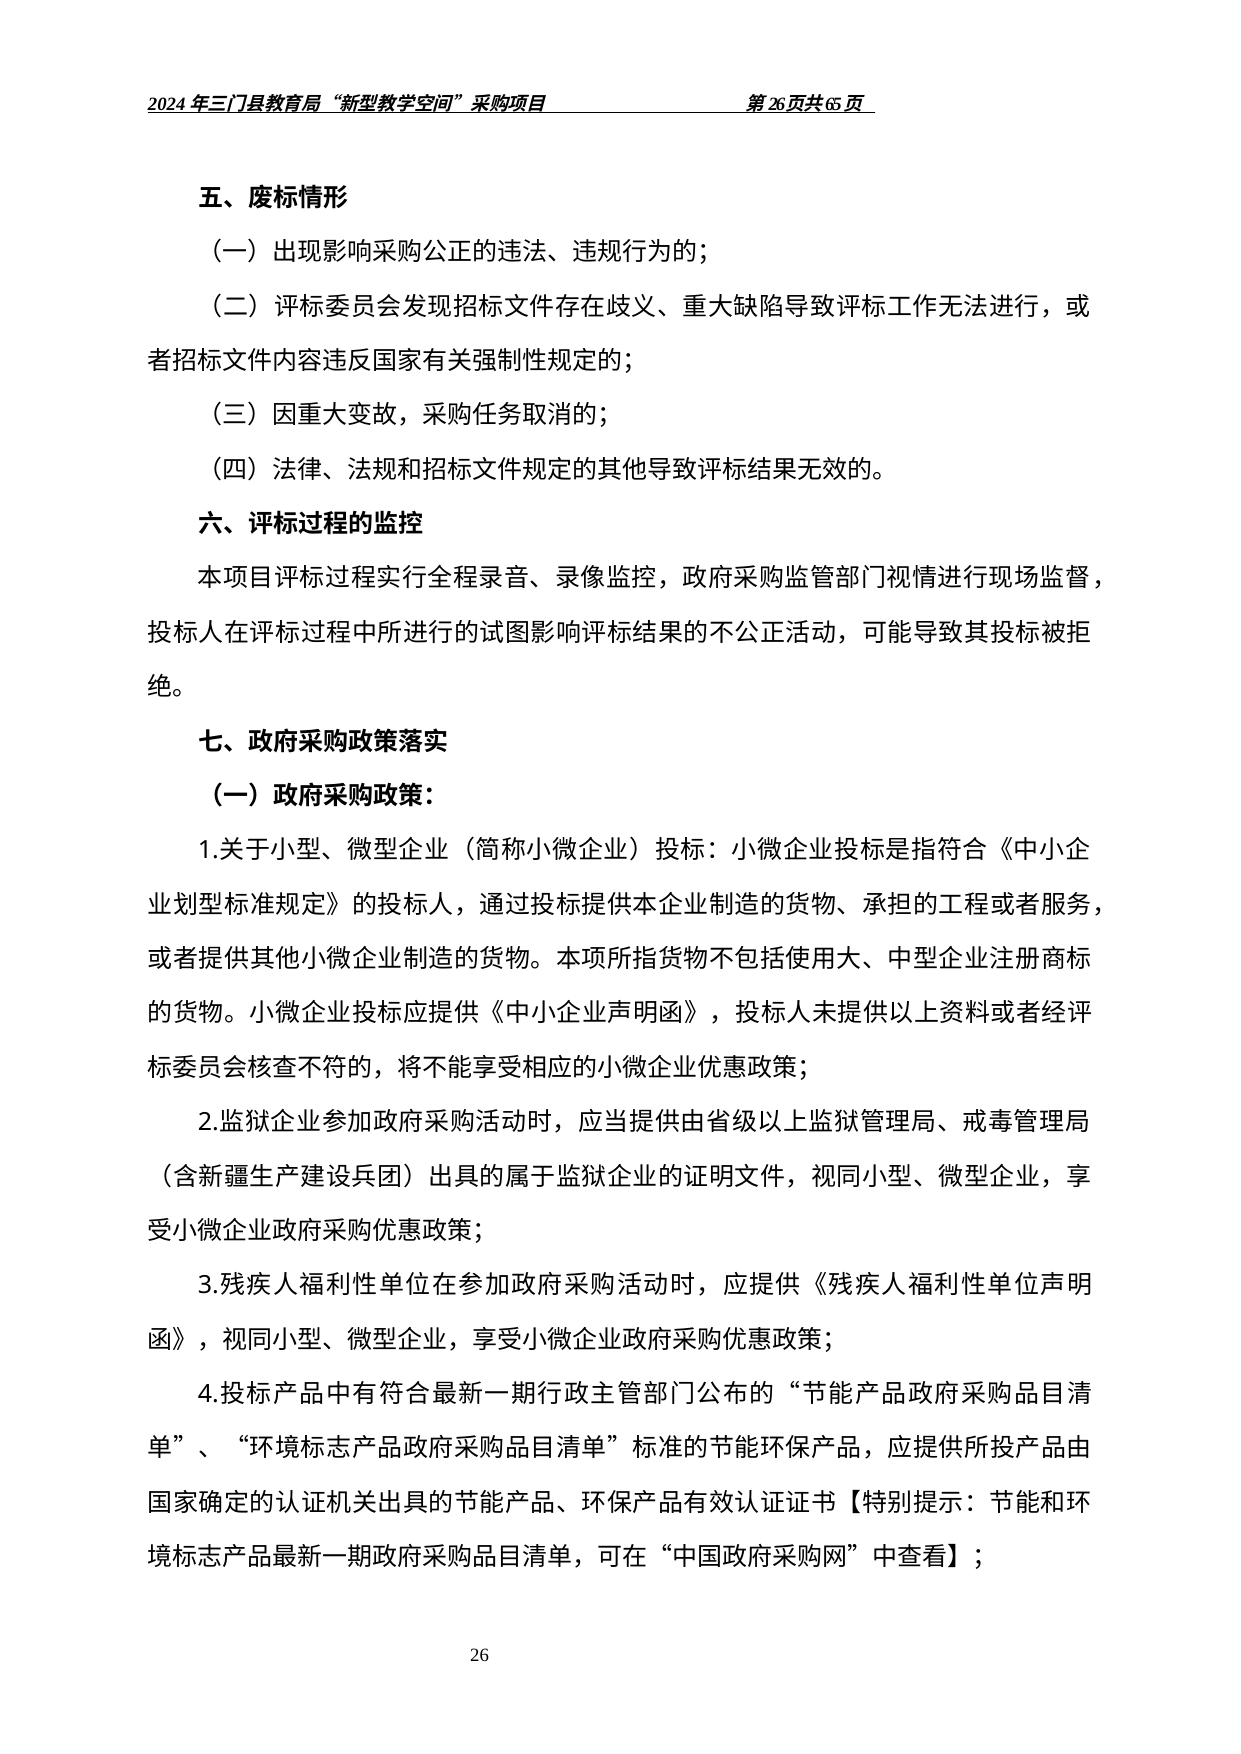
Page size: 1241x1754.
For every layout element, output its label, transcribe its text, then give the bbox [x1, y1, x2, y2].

text 1.关于小型、微型企业（简称小微企业）投标：小微企业投标是指符合《中小企业划型标准规定》的投标人，通过投标提供本企业制造的货物、承担的工程或者服务，或者提供其他小微企业制造的货物。本项所指货物不包括使用大、中型企业注册商标的货物。小微企业投标应提供《中小企业声明函》，投标人未提供以上资料或者经评标委员会核查不符的，将不能享受相应的小微企业优惠政策； [148, 830, 1092, 1083]
text 4.投标产品中有符合最新一期行政主管部门公布的“节能产品政府采购品目清单”、“环境标志产品政府采购品目清单”标准的节能环保产品，应提供所投产品由国家确定的认证机关出具的节能产品、环保产品有效认证证书【特别提示：节能和环境标志产品最新一期政府采购品目清单，可在“中国政府采购网”中查看】； [148, 1373, 1092, 1573]
text 六、评标过程的监控 [148, 503, 1092, 540]
text 3.残疾人福利性单位在参加政府采购活动时，应提供《残疾人福利性单位声明函》，视同小型、微型企业，享受小微企业政府采购优惠政策； [148, 1265, 1092, 1355]
text 七、政府采购政策落实 [148, 721, 1092, 757]
text （一）政府采购政策： [148, 775, 1092, 812]
text 本项目评标过程实行全程录音、录像监控，政府采购监管部门视情进行现场监督，投标人在评标过程中所进行的试图影响评标结果的不公正活动，可能导致其投标被拒绝。 [148, 558, 1092, 703]
text （一）出现影响采购公正的违法、违规行为的； [148, 232, 1092, 268]
text 五、废标情形 [148, 177, 1092, 213]
text （三）因重大变故，采购任务取消的； [148, 395, 1092, 431]
text （二）评标委员会发现招标文件存在歧义、重大缺陷导致评标工作无法进行，或者招标文件内容违反国家有关强制性规定的； [148, 286, 1092, 377]
text （四）法律、法规和招标文件规定的其他导致评标结果无效的。 [148, 449, 1092, 485]
text 2.监狱企业参加政府采购活动时，应当提供由省级以上监狱管理局、戒毒管理局（含新疆生产建设兵团）出具的属于监狱企业的证明文件，视同小型、微型企业，享受小微企业政府采购优惠政策； [148, 1102, 1092, 1247]
